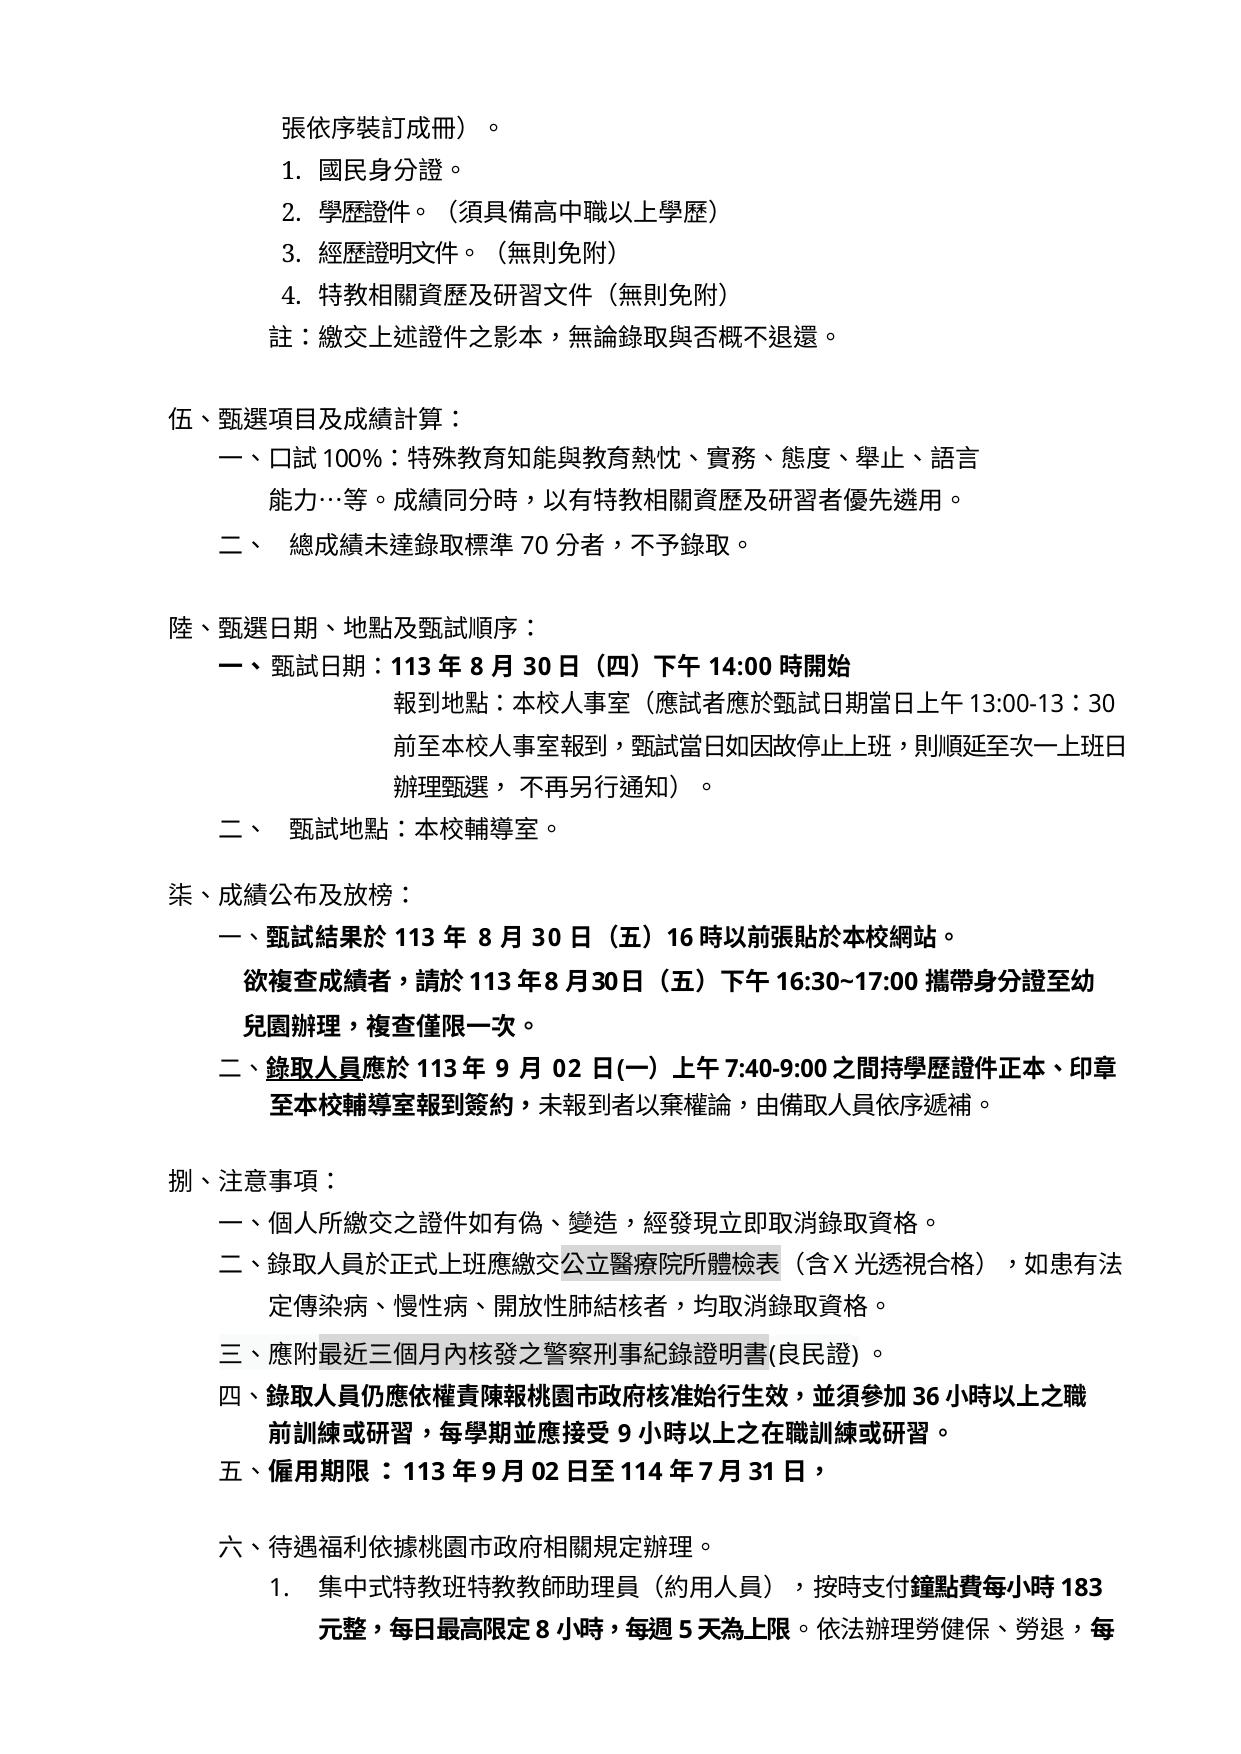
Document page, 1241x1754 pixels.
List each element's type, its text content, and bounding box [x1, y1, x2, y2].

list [269, 1568, 1126, 1646]
text 四、錄取人員仍應依權責陳報桃園市政府核准始行生效，並須參加36小時以上之職 [219, 1376, 1171, 1412]
subtitle 甄試日期：113 年 8 月 30日（四）下午 14:00 時開始 [219, 644, 1171, 684]
subtitle 一、甄試結果於 113 年 8 月30日（五）16 時以前張貼於本校網站。 [219, 911, 1171, 955]
list 國民身分證。 [281, 150, 1171, 187]
text 一、個人所繳交之證件如有偽、變造，經發現立即取消錄取資格。 [219, 1203, 1171, 1239]
list 口試 100%：特殊教育知能與教育熱忱、實務、態度、舉止、語言能力…等。成績同分時，以有特教相關資歷及研習者優先遴用。 [219, 438, 988, 517]
text 六、待遇福利依據桃園市政府相關規定辦理。 [219, 1531, 1171, 1562]
text 張依序裝訂成冊）。 [255, 108, 1118, 144]
subtitle 欲複查成績者，請於 113 年 8 月 3 0 日（五）下午16:30~17:00 攜帶身分證至幼 [219, 955, 1171, 1000]
list 經歷證明文件。（無則免附） [281, 234, 1171, 270]
text 捌、注意事項： [169, 1161, 1171, 1198]
text 三、應附最近三個月內核發之警察刑事紀錄證明書(良民證) 。 [851, 1334, 1126, 1370]
text 二、錄取人員應於 113年 9 月 02 日(一）上午7:40-9:00之間持學歷證件正本、印章至本校輔導室報到簽約，未報到者以棄權論，由備取人員依序遞補。 [219, 1048, 1131, 1122]
subtitle 兒園辦理，複查僅限一次。 [219, 1000, 1171, 1044]
subtitle 五、僱用期限：113 年 9 月 02 日至 114 年 7 月 31 日， [219, 1448, 1171, 1489]
list 總成績未達錄取標準 70 分者，不予錄取。 [219, 525, 988, 561]
text 伍、甄選項目及成績計算： [169, 399, 1171, 435]
text 報到地點：本校人事室（應試者應於甄試日期當日上午13:00-13：30前至本校人事室報到，甄試當日如因故停止上班，則順延至次一上班日辦理甄選， 不再另行通知）。 [394, 684, 1132, 804]
text 前訓練或研習，每學期並應接受 9 小時以上之在職訓練或研習。 [269, 1418, 1171, 1448]
text 陸、甄選日期、地點及甄試順序： [169, 613, 1171, 644]
text 柒、成績公布及放榜： [169, 880, 1171, 911]
list 甄試地點：本校輔導室。 [219, 810, 1171, 846]
text 註：繳交上述證件之影本，無論錄取與否概不退還。 [269, 317, 1171, 353]
list 學歷證件。（須具備高中職以上學歷） [281, 192, 1171, 228]
text 二、錄取人員於正式上班應繳交公立醫療院所體檢表（含 X 光透視合格），如患有法定傳染病、慢性病、開放性肺結核者，均取消錄取資格。 [219, 1245, 1126, 1323]
list 特教相關資歷及研習文件（無則免附） [281, 276, 1171, 312]
